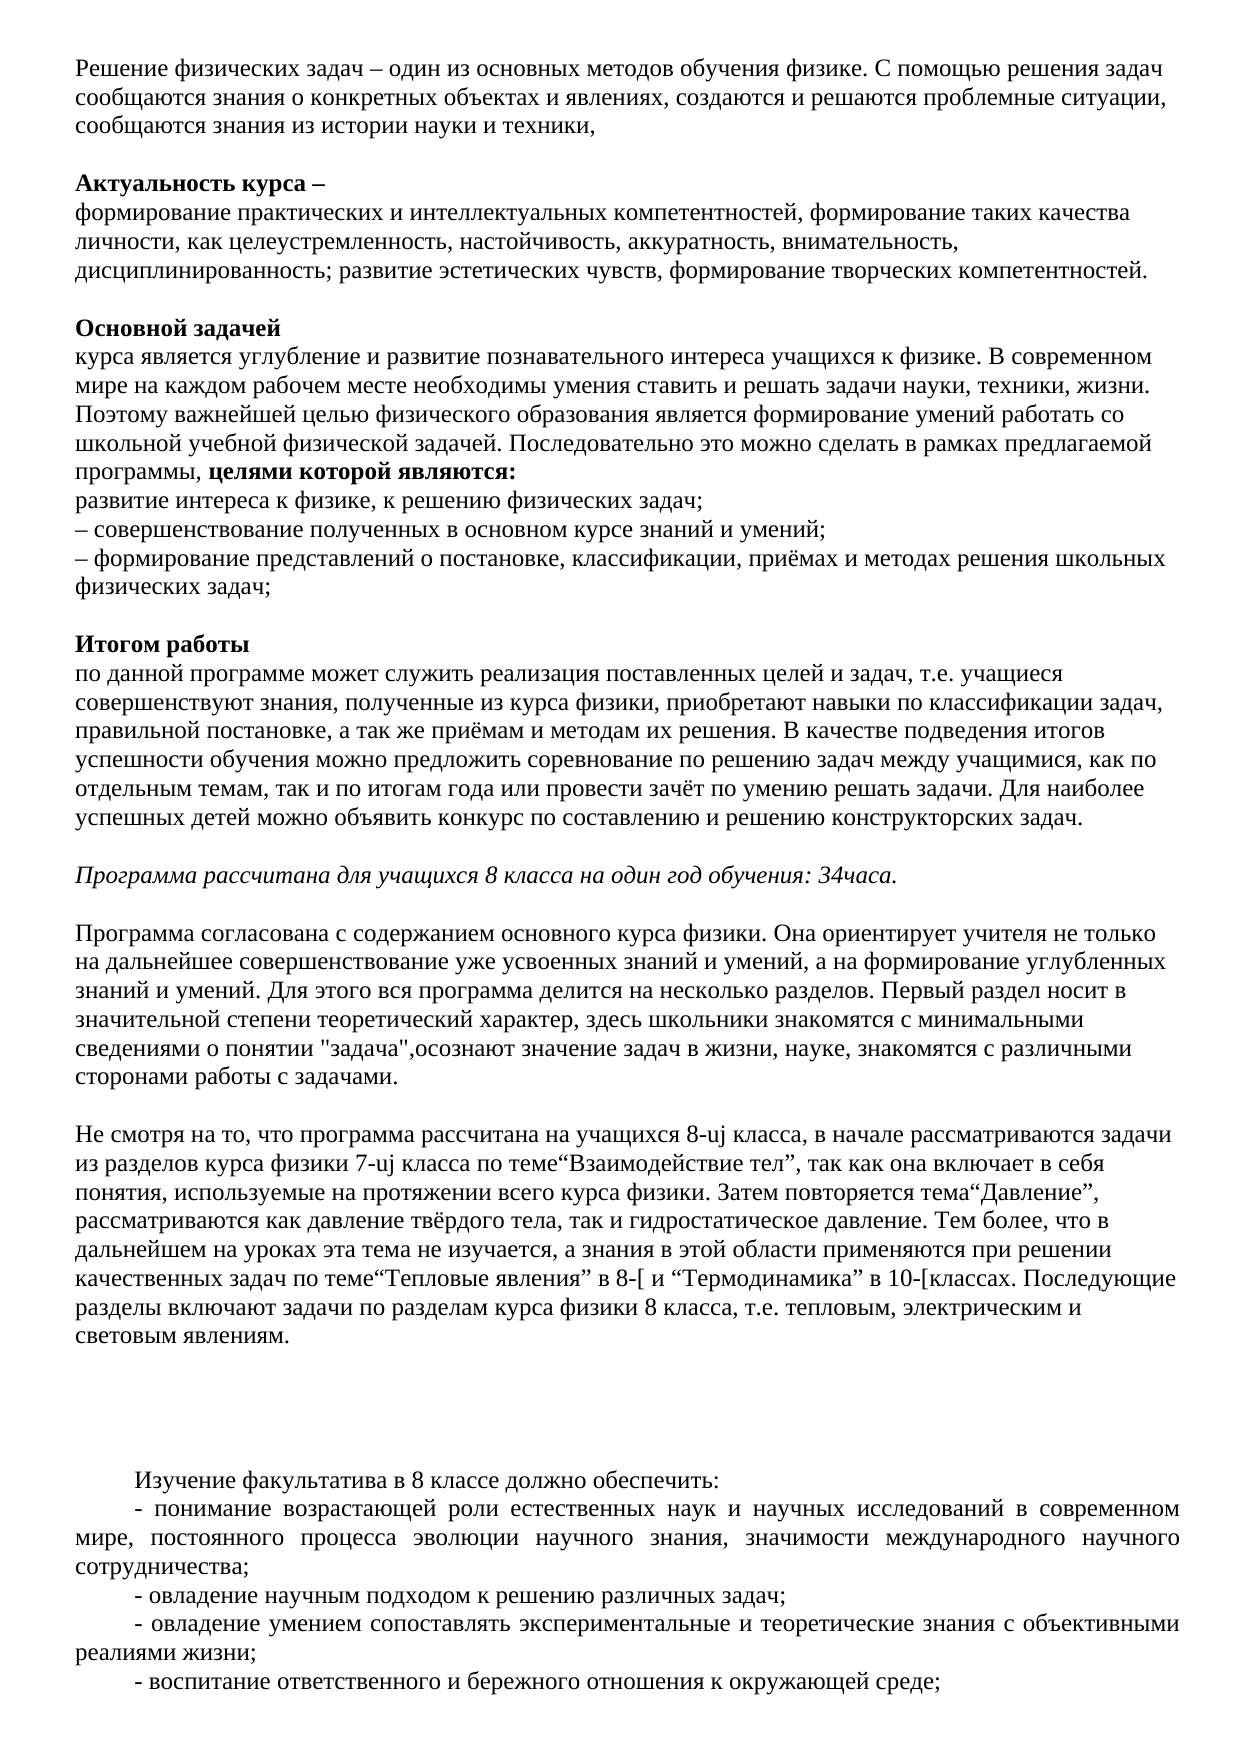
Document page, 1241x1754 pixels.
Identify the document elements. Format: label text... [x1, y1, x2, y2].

text курса является углубление и развитие познавательного интереса учащихся к физике. В современном мире на каждом рабочем месте необходимы умения ставить и решать задачи науки, техники, жизни. Поэтому важнейшей целью физического образования является формирование умений работать со школьной учебной физической задачей. Последовательно это можно сделать в рамках предлагаемой программы, целями которой являются: развитие интереса к физике, к решению физических задач; – совершенствование полученных в основном курсе знаний и умений; – формирование представлений о постановке, классификации, приёмах и методах решения школьных физических задач; [75, 341, 1181, 600]
text Решение физических задач – один из основных методов обучения физике. С помощью решения задач сообщаются знания о конкретных объектах и явлениях, создаются и решаются проблемные ситуации, сообщаются знания из истории науки и техники, [75, 53, 1181, 139]
text Не смотря на то, что программа рассчитана на учащихся 8-uj класса, в начале рассматриваются задачи из разделов курса физики 7-uj класса по теме“Взаимодействие тел”, так как она включает в себя понятия, используемые на протяжении всего курса физики. Затем повторяется тема“Давление”, рассматриваются как давление твёрдого тела, так и гидростатическое давление. Тем более, что в дальнейшем на уроках эта тема не изучается, а знания в этой области применяются при решении качественных задач по теме“Тепловые явления” в 8-[ и “Термодинамика” в 10-[классах. Последующие разделы включают задачи по разделам курса физики 8 класса, т.е. тепловым, электрическим и световым явлениям. [75, 1119, 1181, 1349]
text - воспитание ответственного и бережного отношения к окружающей среде; [75, 1666, 1181, 1695]
text - овладение научным подходом к решению различных задач; [75, 1580, 1181, 1608]
text Программа рассчитана для учащихся 8 класса на один год обучения: 34часа. [75, 860, 1181, 888]
text Программа согласована с содержанием основного курса физики. Она ориентирует учителя не только на дальнейшее совершенствование уже усвоенных знаний и умений, а на формирование углубленных знаний и умений. Для этого вся программа делится на несколько разделов. Первый раздел носит в значительной степени теоретический характер, здесь школьники знакомятся с минимальными сведениями о понятии "задача",осознают значение задач в жизни, науке, знакомятся с различными сторонами работы с задачами. [75, 918, 1181, 1090]
text Актуальность курса – формирование практических и интеллектуальных компетентностей, формирование таких качества личности, как целеустремленность, настойчивость, аккуратность, внимательность, дисциплинированность; развитие эстетических чувств, формирование творческих компетентностей. [75, 168, 1181, 283]
text - овладение умением сопоставлять экспериментальные и теоретические знания с объективными реалиями жизни; [75, 1608, 1181, 1666]
text - понимание возрастающей роли естественных наук и научных исследований в современном мире, постоянного процесса эволюции научного знания, значимости международного научного сотрудничества; [75, 1493, 1181, 1580]
text Итогом работы по данной программе может служить реализация поставленных целей и задач, т.е. учащиеся совершенствуют знания, полученные из курса физики, приобретают навыки по классификации задач, правильной постановке, а так же приёмам и методам их решения. В качестве подведения итогов успешности обучения можно предложить соревнование по решению задач между учащимися, как по отдельным темам, так и по итогам года или провести зачёт по умению решать задачи. Для наиболее успешных детей можно объявить конкурс по составлению и решению конструкторских задач. [75, 629, 1181, 831]
text Изучение факультатива в 8 классе должно обеспечить: [75, 1465, 1181, 1493]
text Основной задачей [75, 313, 1181, 341]
